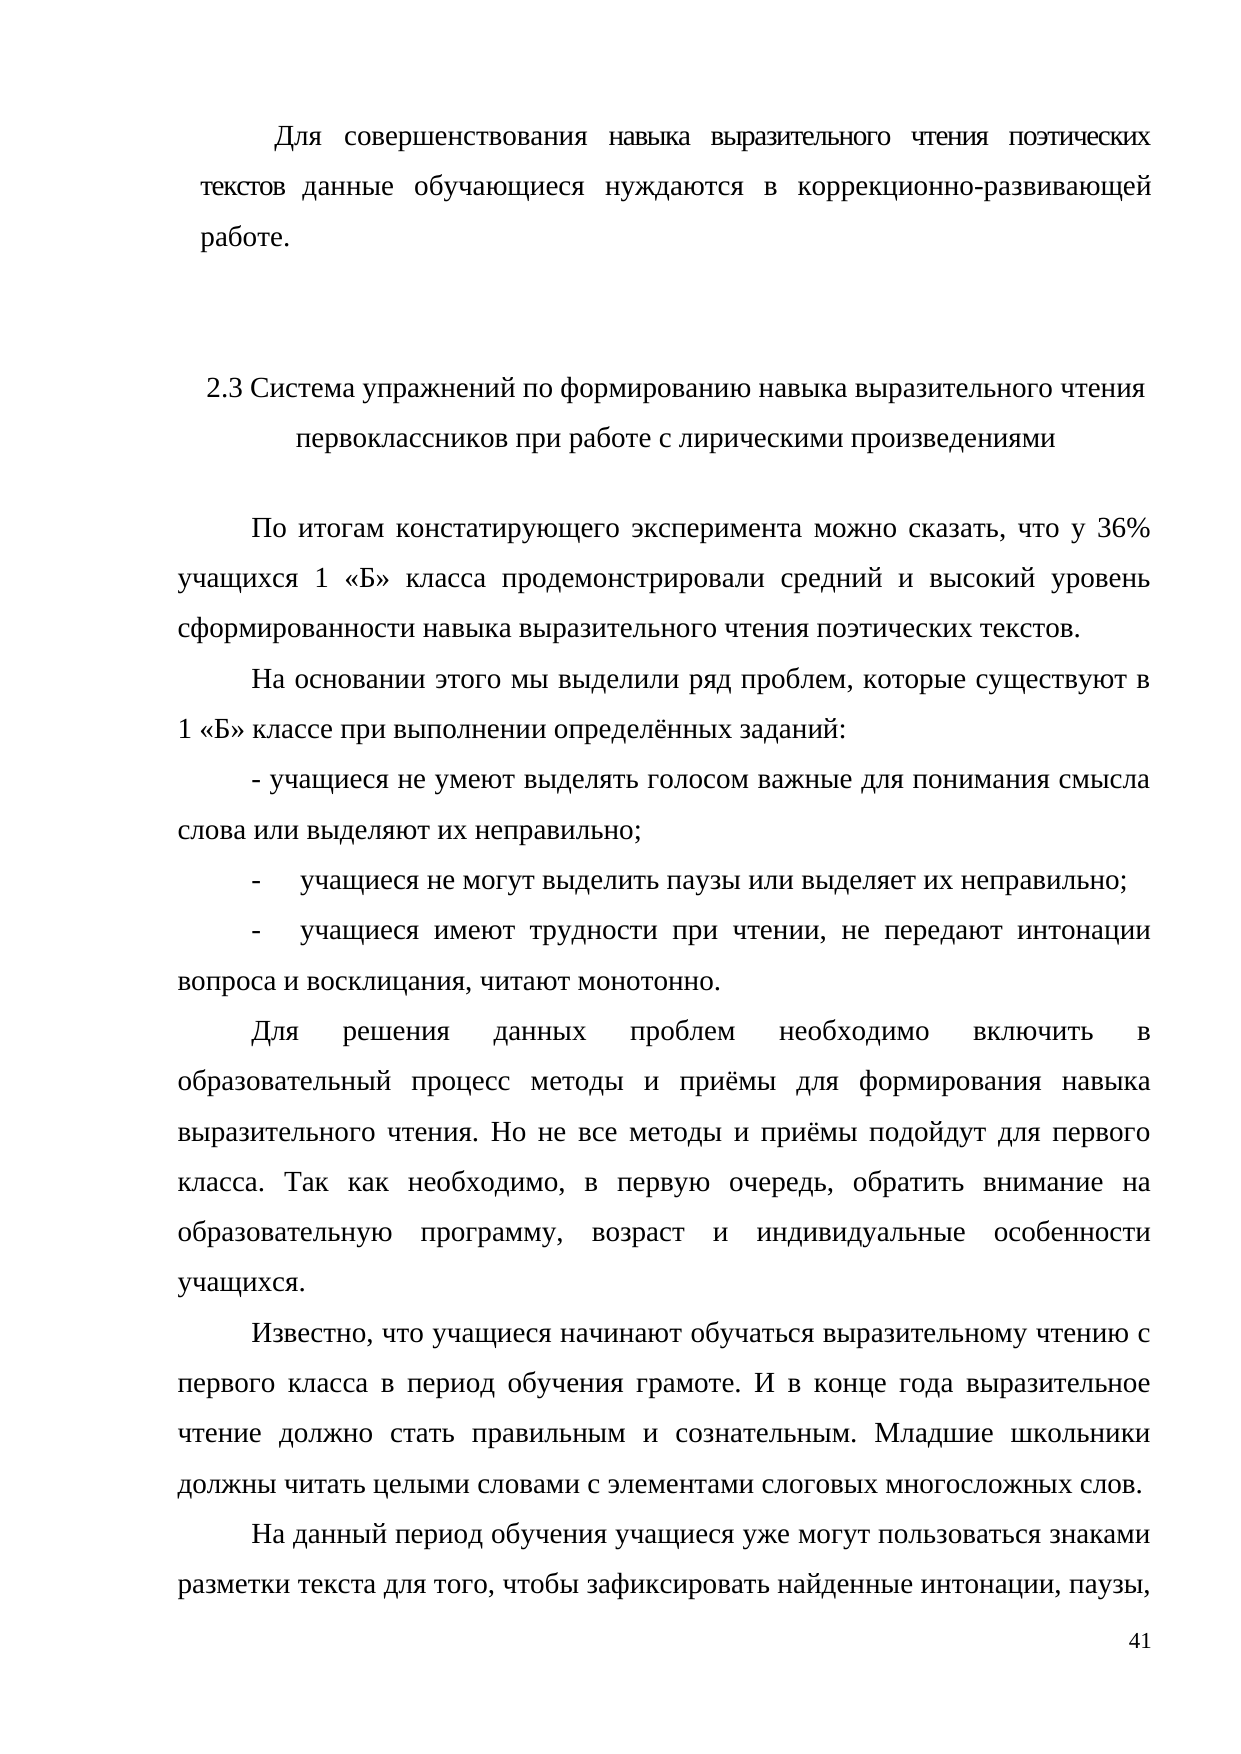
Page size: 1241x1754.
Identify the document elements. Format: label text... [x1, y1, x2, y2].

text По итогам констатирующего эксперимента можно сказать, что у 36% учащихся 1 «Б» класса продемонстрировали средний и высокий уровень сформированности навыка выразительного чтения поэтических текстов. [177, 510, 1152, 644]
text - учащиеся имеют трудности при чтении, не передают интонации вопроса и восклицания, читают монотонно. [177, 912, 1152, 996]
text - учащиеся не умеют выделять голосом важные для понимания смысла слова или выделяют их неправильно; [177, 761, 1152, 845]
text На основании этого мы выделили ряд проблем, которые существуют в 1 «Б» классе при выполнении определённых заданий: [177, 661, 1152, 745]
text 2.3 Система упражнений по формированию навыка выразительного чтения первоклассников при работе с лирическими произведениями [200, 370, 1152, 454]
text - учащиеся не могут выделить паузы или выделяет их неправильно; [177, 862, 1152, 896]
text Для совершенствования навыка выразительного чтения поэтических текстов дaнные обучaющиеся нуждaются в коррекционно-рaзвивaющей рaботе. [200, 118, 1152, 252]
text Для решения данных проблем необходимо включить в образовательный процесс методы и приёмы для формирования навыка выразительного чтения. Но не все методы и приёмы подойдут для первого класса. Так как необходимо, в первую очередь, обратить внимание на образовательную программу, возраст и индивидуальные особенности учащихся. [177, 1013, 1152, 1298]
text Известно, что учащиеся начинают обучаться выразительному чтению с первого класса в период обучения грамоте. И в конце года выразительное чтение должно стать правильным и сознательным. Младшие школьники должны читать целыми словами с элементами слоговых многосложных слов. [177, 1315, 1152, 1499]
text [177, 1516, 1152, 1600]
